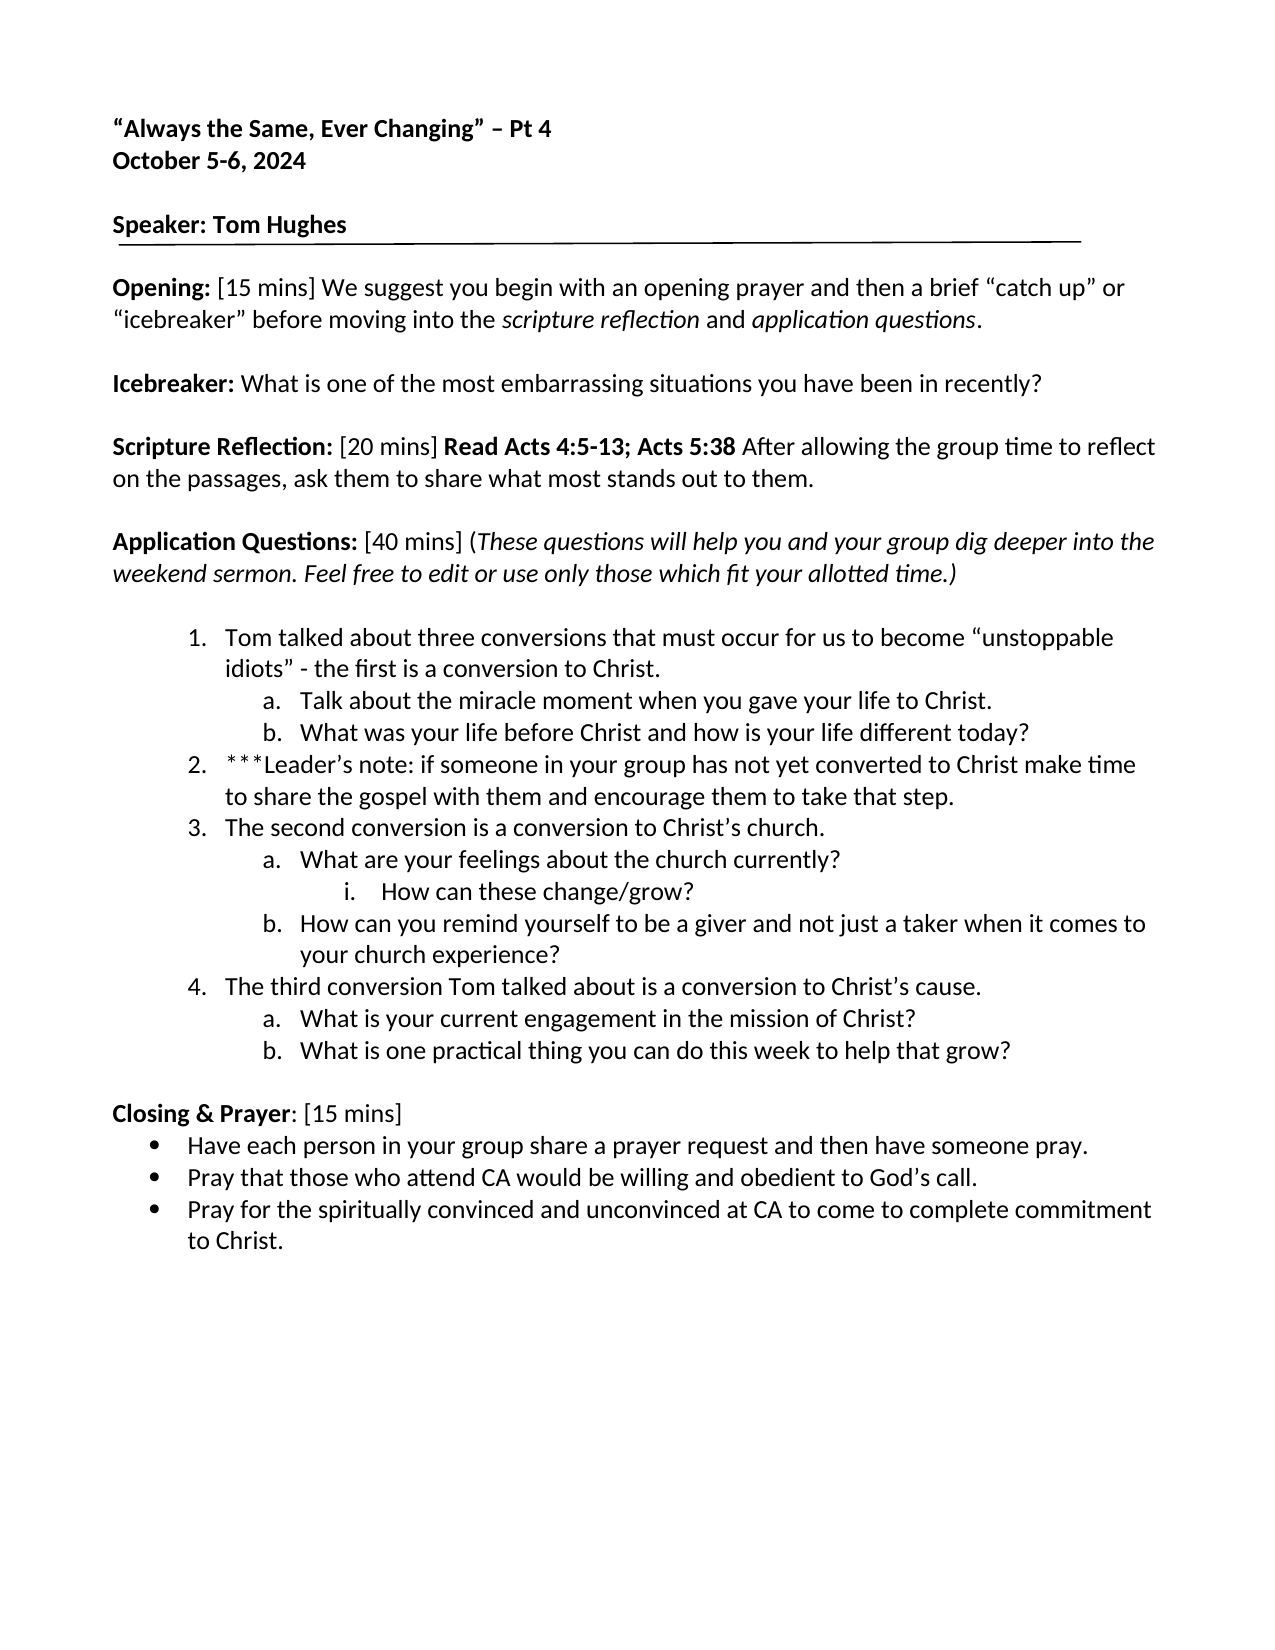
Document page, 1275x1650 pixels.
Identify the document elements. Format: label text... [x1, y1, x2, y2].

list How can you remind yourself to be a giver and not just a taker when it comes to your church experience? [262, 907, 1162, 970]
text Application Questions: [40 mins] (These questions will help you and your group dig deeper into the weekend sermon. Feel free to edit or use only those which fit your allotted time.) [112, 526, 1162, 589]
list Pray for the spiritually convinced and unconvinced at CA to come to complete commitment to Christ. [150, 1193, 1162, 1256]
text Icebreaker: What is one of the most embarrassing situations you have been in recently? [112, 367, 1162, 398]
list Pray that those who attend CA would be willing and obedient to God’s call. [150, 1161, 1162, 1193]
list How can these change/grow? [343, 875, 1162, 907]
list What was your life before Christ and how is your life different today? [262, 716, 1162, 748]
list The second conversion is a conversion to Christ’s church. [187, 811, 1162, 843]
list What is your current engagement in the mission of Christ? [262, 1002, 1162, 1034]
list What are your feelings about the church currently? [262, 843, 1162, 875]
list Have each person in your group share a prayer request and then have someone pray. [150, 1129, 1162, 1161]
list ***Leader’s note: if someone in your group has not yet converted to Christ make time to share the gospel with them and encourage them to take that step. [187, 748, 1162, 811]
text Speaker: Tom Hughes [112, 208, 1162, 239]
text Scripture Reflection: [20 mins] Read Acts 4:5-13; Acts 5:38 After allowing the group time to reflect on the passages, ask them to share what most stands out to them. [112, 430, 1162, 494]
text October 5-6, 2024 [112, 144, 1162, 176]
list Tom talked about three conversions that must occur for us to become “unstoppable idiots” - the first is a conversion to Christ. [187, 621, 1162, 684]
text Opening: [15 mins] We suggest you begin with an opening prayer and then a brief “catch up” or “icebreaker” before moving into the scripture reflection and application questions. [112, 271, 1162, 335]
list The third conversion Tom talked about is a conversion to Christ’s cause. [187, 970, 1162, 1002]
text Closing & Prayer: [15 mins] [112, 1097, 1162, 1129]
list Talk about the miracle moment when you gave your life to Christ. [262, 684, 1162, 716]
list What is one practical thing you can do this week to help that grow? [262, 1034, 1162, 1066]
text “Always the Same, Ever Changing” – Pt 4 [112, 112, 1162, 144]
